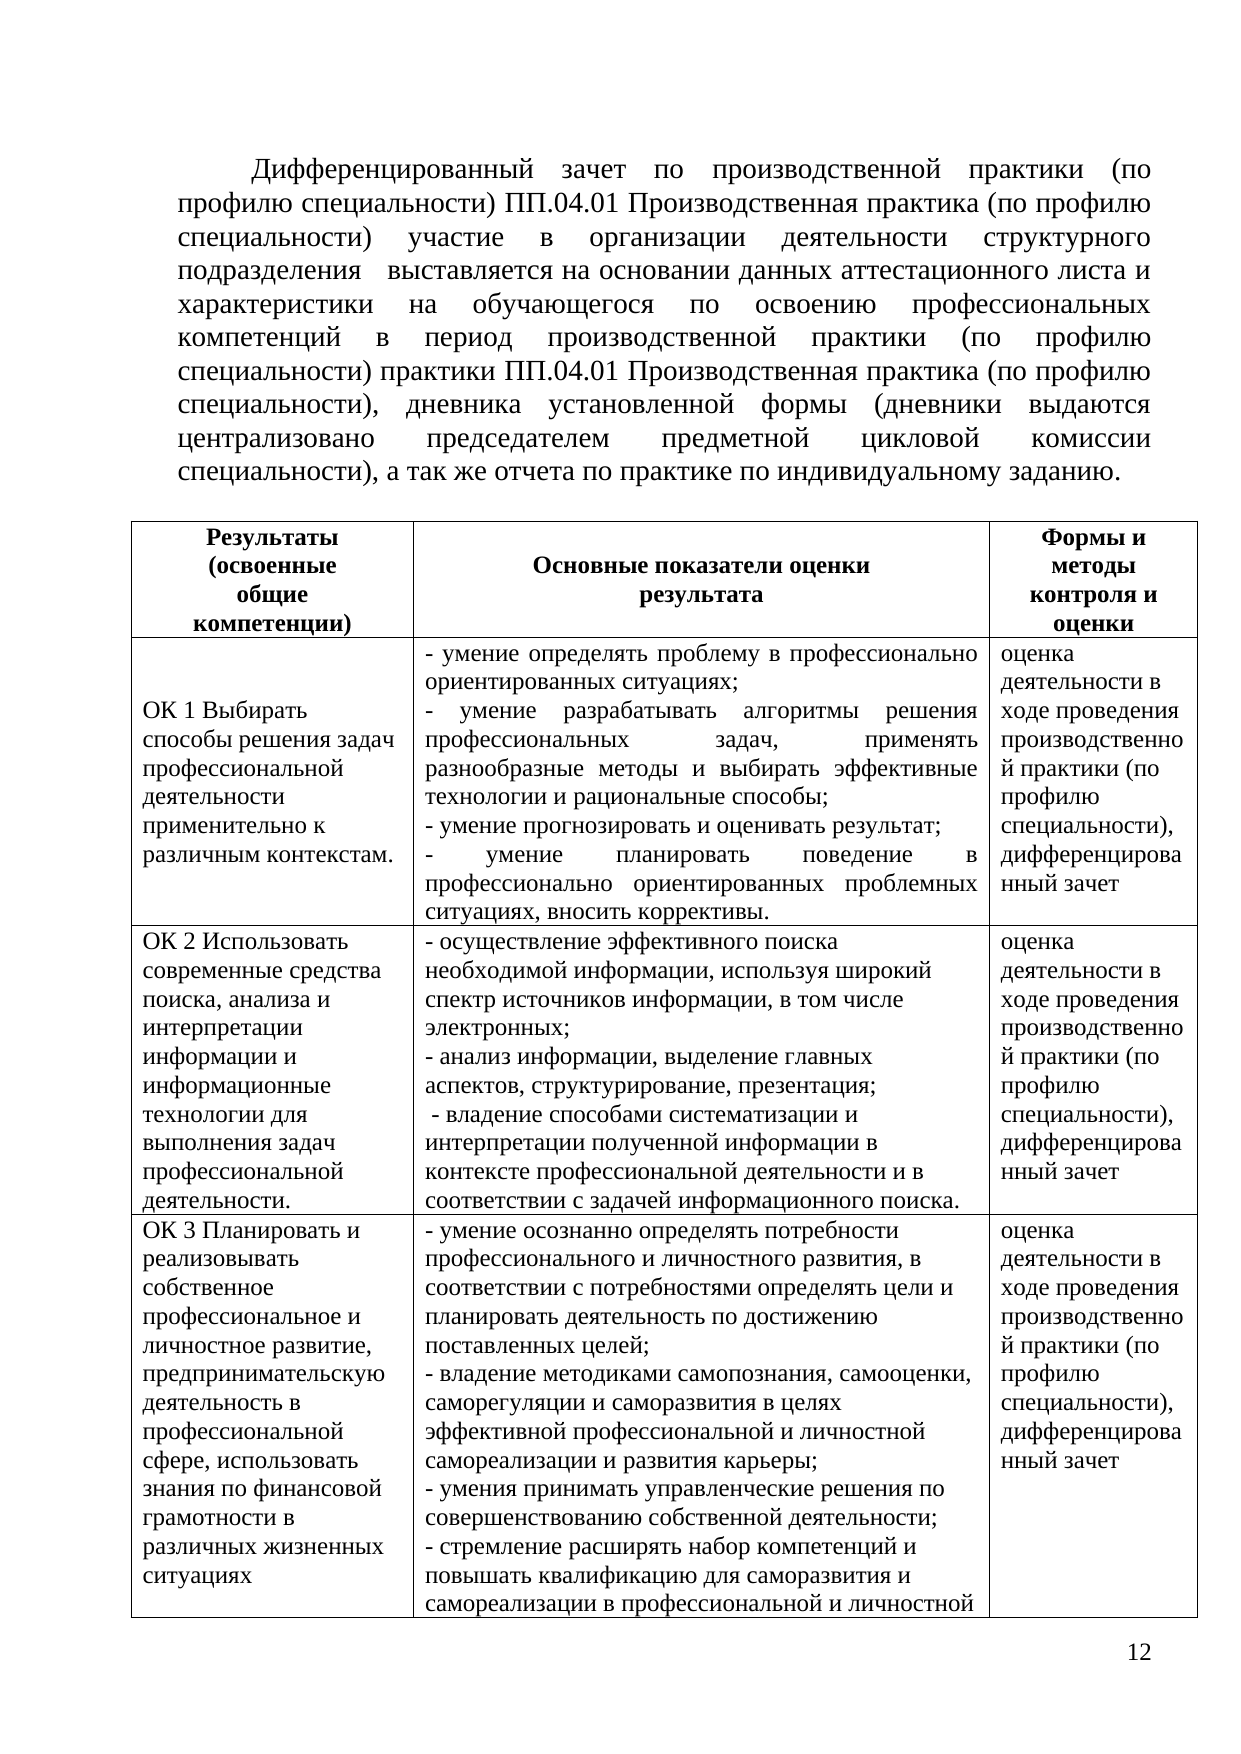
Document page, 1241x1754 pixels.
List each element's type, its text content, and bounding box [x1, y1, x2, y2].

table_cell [132, 1215, 413, 1617]
table_cell ОК 2 Использовать современные средства поиска, анализа и интерпретации информации и информационные технологии для выполнения задач профессиональной деятельности. [132, 926, 413, 1214]
table_cell - умение определять проблему в профессионально ориентированных ситуациях; - умение разрабатывать алгоритмы решения профессиональных задач, применять разнообразные методы и выбирать эффективные технологии и рациональные способы; - умение прогнозировать и оценивать результат; - умение планировать поведение в профессионально ориентированных проблемных ситуациях, вносить коррективы. [414, 638, 989, 925]
table_header Формы и методы контроля и оценки [990, 522, 1197, 637]
text Дифференцированный зачет по производственной практики (по профилю специальности) ПП.04.01 Производственная практика (по профилю специальности) участие в организации деятельности структурного подразделения выставляется на основании данных аттестационного листа и характеристики на обучающегося по освоению профессиональных компетенций в период производственной практики (по профилю специальности) практики ПП.04.01 Производственная практика (по профилю специальности), дневника установленной формы (дневники выдаются централизовано председателем предметной цикловой комиссии специальности), а так же отчета по практике по индивидуальному заданию. [177, 152, 1152, 487]
table_header Результаты (освоенные общие компетенции) [132, 522, 413, 637]
table_header Основные показатели оценки результата [414, 522, 989, 637]
table_cell - осуществление эффективного поиска необходимой информации, используя широкий спектр источников информации, в том числе электронных; - анализ информации, выделение главных аспектов, структурирование, презентация; - владение способами систематизации и интерпретации полученной информации в контексте профессиональной деятельности и в соответствии с задачей информационного поиска. [414, 926, 989, 1214]
table_cell ОК 1 Выбирать способы решения задач профессиональной деятельности применительно к различным контекстам. [132, 638, 413, 925]
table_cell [414, 1215, 989, 1617]
table_cell оценка деятельности в ходе проведения производственной практики (по профилю специальности), дифференцированный зачет [990, 638, 1197, 925]
table_cell оценка деятельности в ходе проведения производственной практики (по профилю специальности), дифференцированный зачет [990, 926, 1197, 1214]
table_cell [990, 1215, 1197, 1617]
